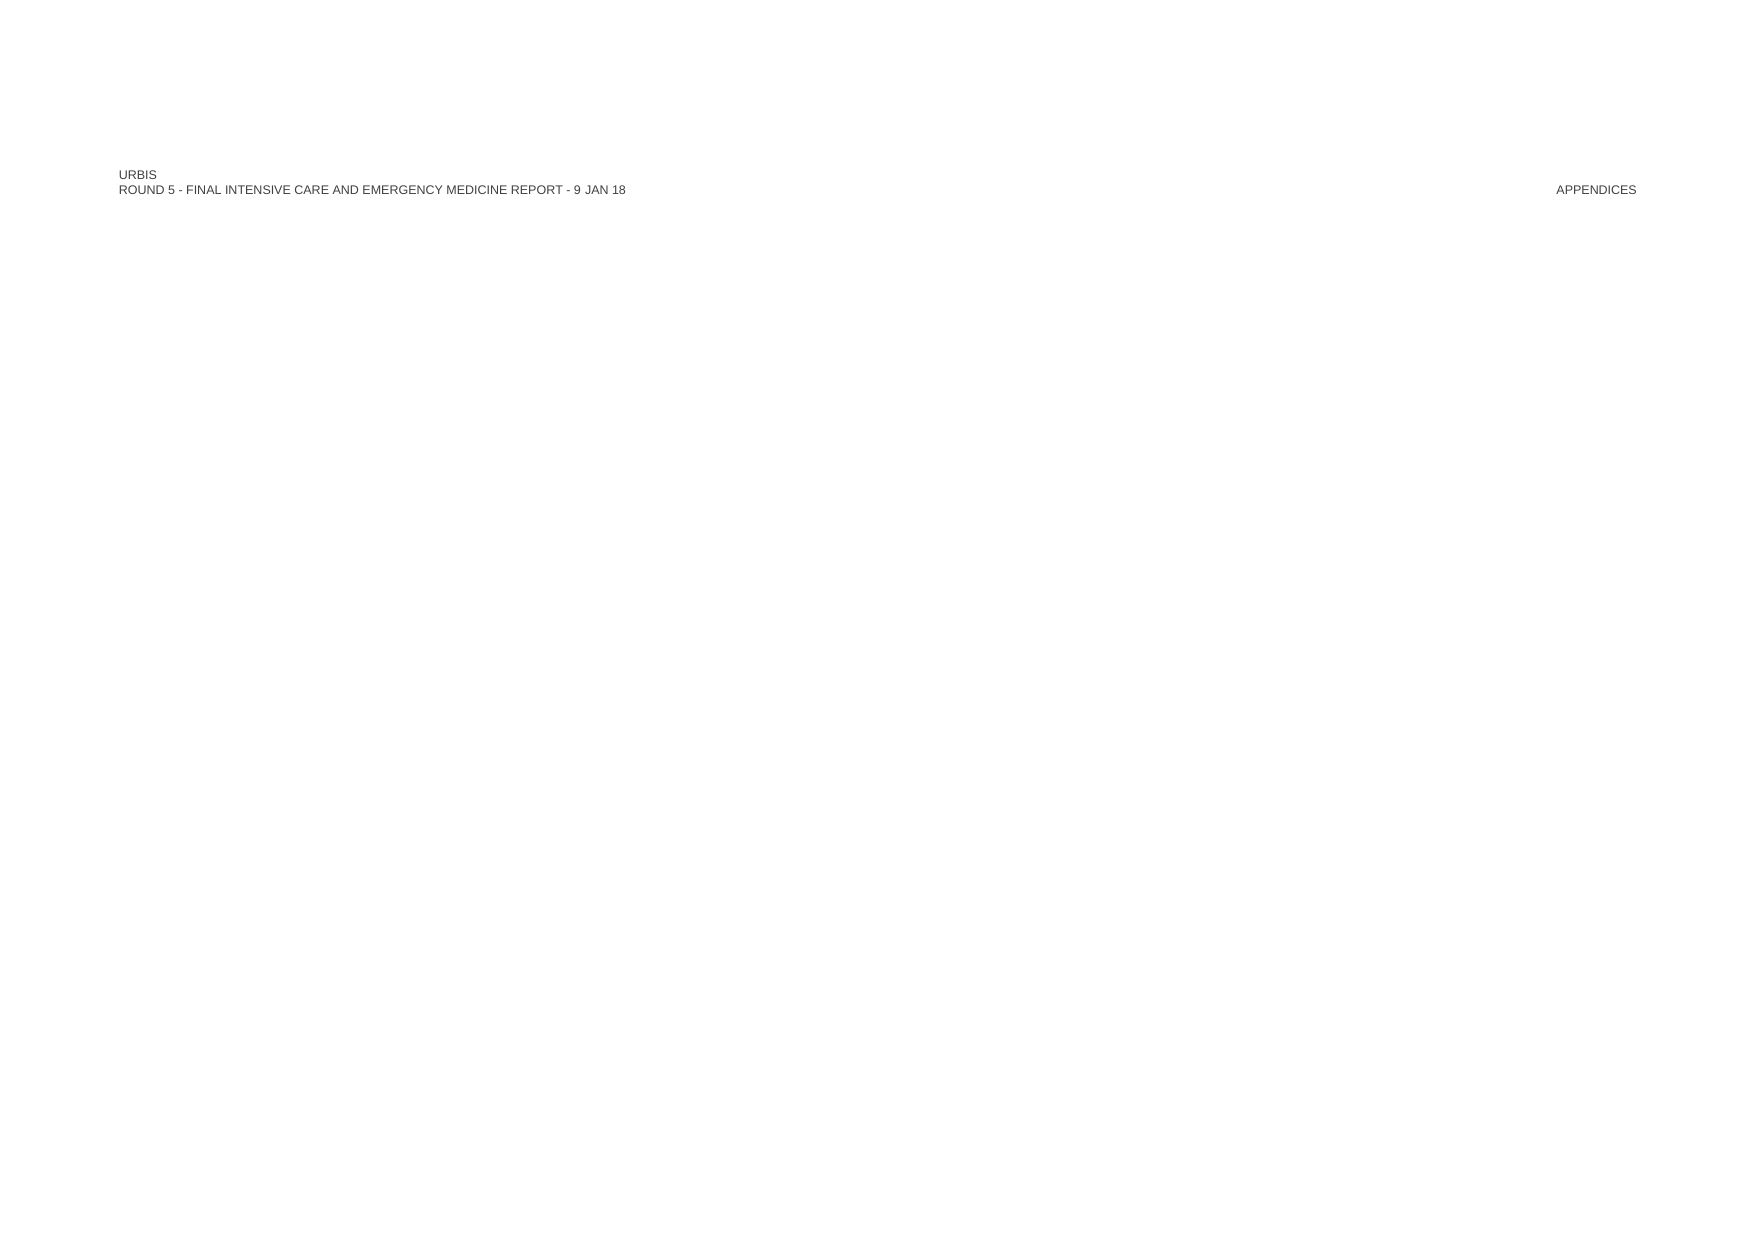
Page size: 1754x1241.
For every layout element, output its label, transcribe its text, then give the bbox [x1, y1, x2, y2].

text ROUND 5 - FINAL INTENSIVE CARE AND EMERGENCY MEDICINE REPORT - 9 JAN 18 APPENDICES [119, 182, 1648, 197]
text URBIS [119, 168, 1648, 182]
